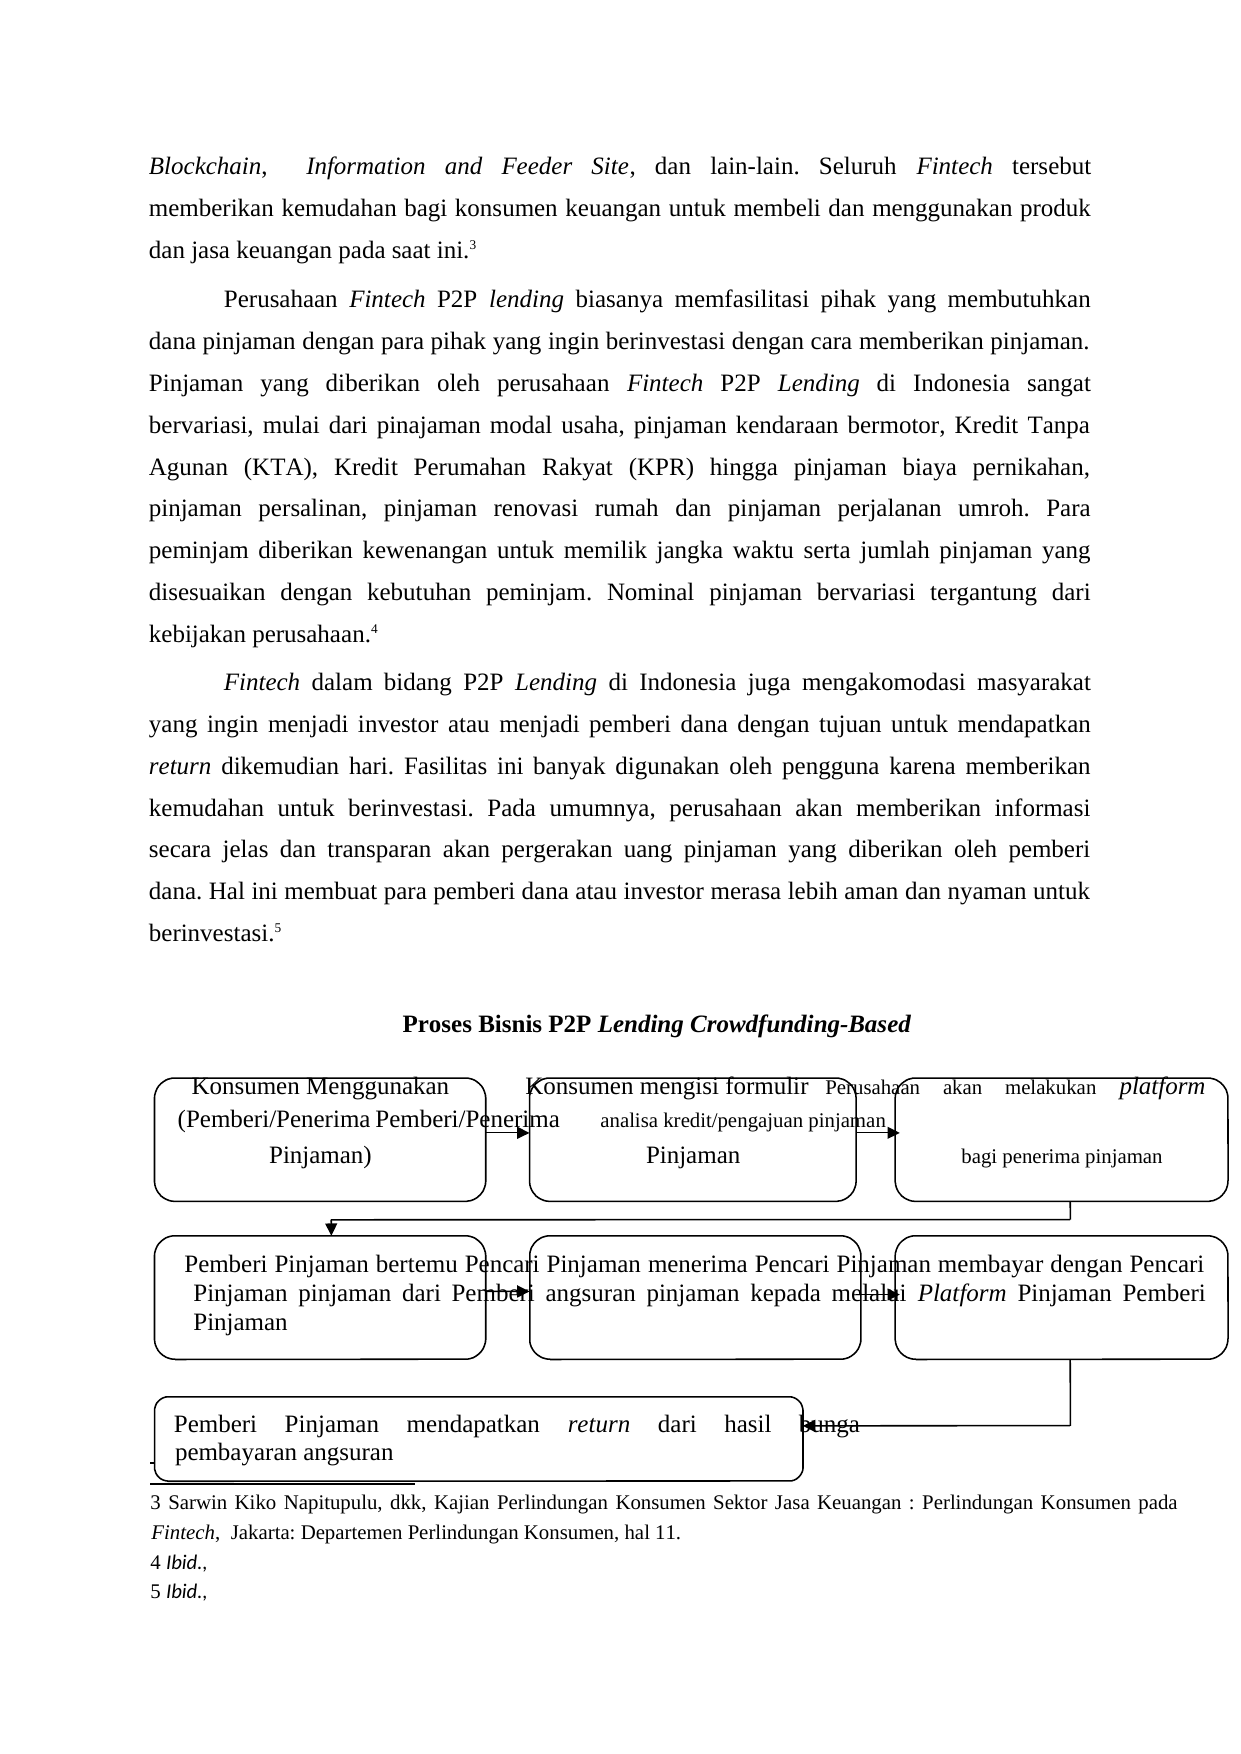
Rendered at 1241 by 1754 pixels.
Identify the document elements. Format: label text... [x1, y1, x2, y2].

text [149, 151, 1091, 264]
text Perusahaan Fintech P2P lending biasanya memfasilitasi pihak yang membutuhkan dana pinjaman dengan para pihak yang ingin berinvestasi dengan cara memberikan pinjaman. Pinjaman yang diberikan oleh perusahaan Fintech P2P Lending di Indonesia sangat bervariasi, mulai dari pinajaman modal usaha, pinjaman kendaraan bermotor, Kredit Tanpa Agunan (KTA), Kredit Perumahan Rakyat (KPR) hingga pinjaman biaya pernikahan, pinjaman persalinan, pinjaman renovasi rumah dan pinjaman perjalanan umroh. Para peminjam diberikan kewenangan untuk memilik jangka waktu serta jumlah pinjaman yang disesuaikan dengan kebutuhan peminjam. Nominal pinjaman bervariasi tergantung dari kebijakan perusahaan. [149, 284, 1091, 648]
text Pinjaman) Pinjaman bagi penerima pinjaman [150, 1140, 1206, 1168]
text Pemberi Pinjaman mendapatkan return dari hasil bunga pembayaran angsuran [174, 1409, 860, 1466]
text Pemberi Pinjaman bertemu Pencari Pinjaman menerima Pencari Pinjaman membayar dengan Pencari Pinjaman pinjaman dari Pemberi angsuran pinjaman kepada melalui Platform Pinjaman Pemberi Pinjaman [184, 1250, 1206, 1336]
text Fintech dalam bidang P2P Lending di Indonesia juga mengakomodasi masyarakat yang ingin menjadi investor atau menjadi pemberi dana dengan tujuan untuk mendapatkan return dikemudian hari. Fasilitas ini banyak digunakan oleh pengguna karena memberikan kemudahan untuk berinvestasi. Pada umumnya, perusahaan akan memberikan informasi secara jelas dan transparan akan pergerakan uang pinjaman yang diberikan oleh pemberi dana. Hal ini membuat para pemberi dana atau investor merasa lebih aman dan nyaman untuk berinvestasi. [149, 667, 1091, 947]
text Proses Bisnis P2P Lending Crowdfunding-Based [402, 1009, 1206, 1038]
text Konsumen Menggunakan Konsumen mengisi formulir Perusahaan akan melakukan platform (Pemberi/Penerima Pemberi/Penerima analisa kredit/pengajuan pinjaman [177, 1071, 1206, 1132]
